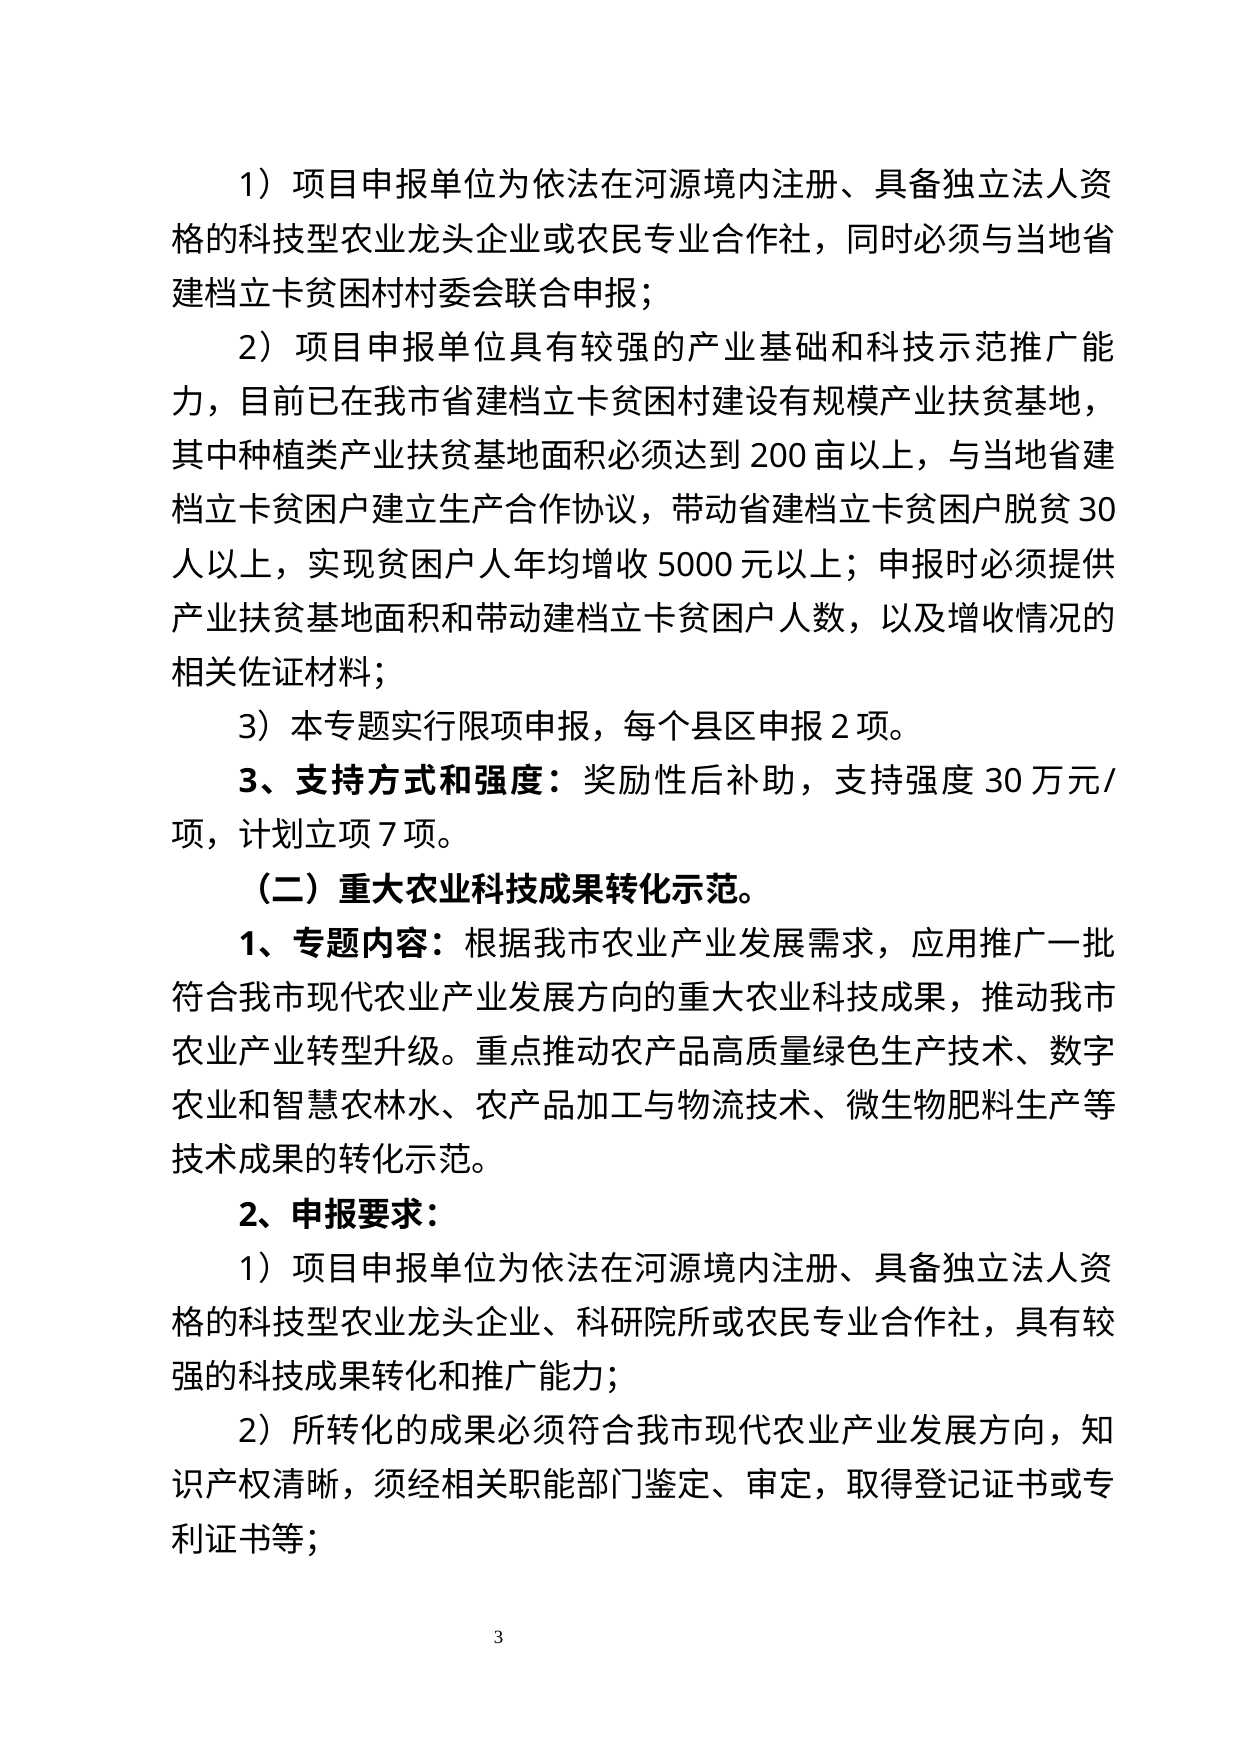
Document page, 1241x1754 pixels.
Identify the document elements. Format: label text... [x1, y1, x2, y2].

text 3）本专题实行限项申报，每个县区申报2项。 [171, 695, 1116, 749]
text 2）项目申报单位具有较强的产业基础和科技示范推广能力，目前已在我市省建档立卡贫困村建设有规模产业扶贫基地，其中种植类产业扶贫基地面积必须达到200亩以上，与当地省建档立卡贫困户建立生产合作协议，带动省建档立卡贫困户脱贫30人以上，实现贫困户人年均增收5000元以上；申报时必须提供产业扶贫基地面积和带动建档立卡贫困户人数，以及增收情况的相关佐证材料； [171, 316, 1116, 695]
text 1）项目申报单位为依法在河源境内注册、具备独立法人资格的科技型农业龙头企业或农民专业合作社，同时必须与当地省建档立卡贫困村村委会联合申报； [171, 153, 1116, 316]
text 1、专题内容：根据我市农业产业发展需求，应用推广一批符合我市现代农业产业发展方向的重大农业科技成果，推动我市农业产业转型升级。重点推动农产品高质量绿色生产技术、数字农业和智慧农林水、农产品加工与物流技术、微生物肥料生产等技术成果的转化示范。 [171, 912, 1116, 1183]
text 3、支持方式和强度：奖励性后补助，支持强度30万元/项，计划立项7项。 [171, 749, 1116, 858]
text 2）所转化的成果必须符合我市现代农业产业发展方向，知识产权清晰，须经相关职能部门鉴定、审定，取得登记证书或专利证书等； [171, 1399, 1116, 1562]
text 1）项目申报单位为依法在河源境内注册、具备独立法人资格的科技型农业龙头企业、科研院所或农民专业合作社，具有较强的科技成果转化和推广能力； [171, 1237, 1116, 1399]
text （二）重大农业科技成果转化示范。 [171, 858, 1116, 912]
text 2、申报要求： [171, 1183, 1116, 1237]
